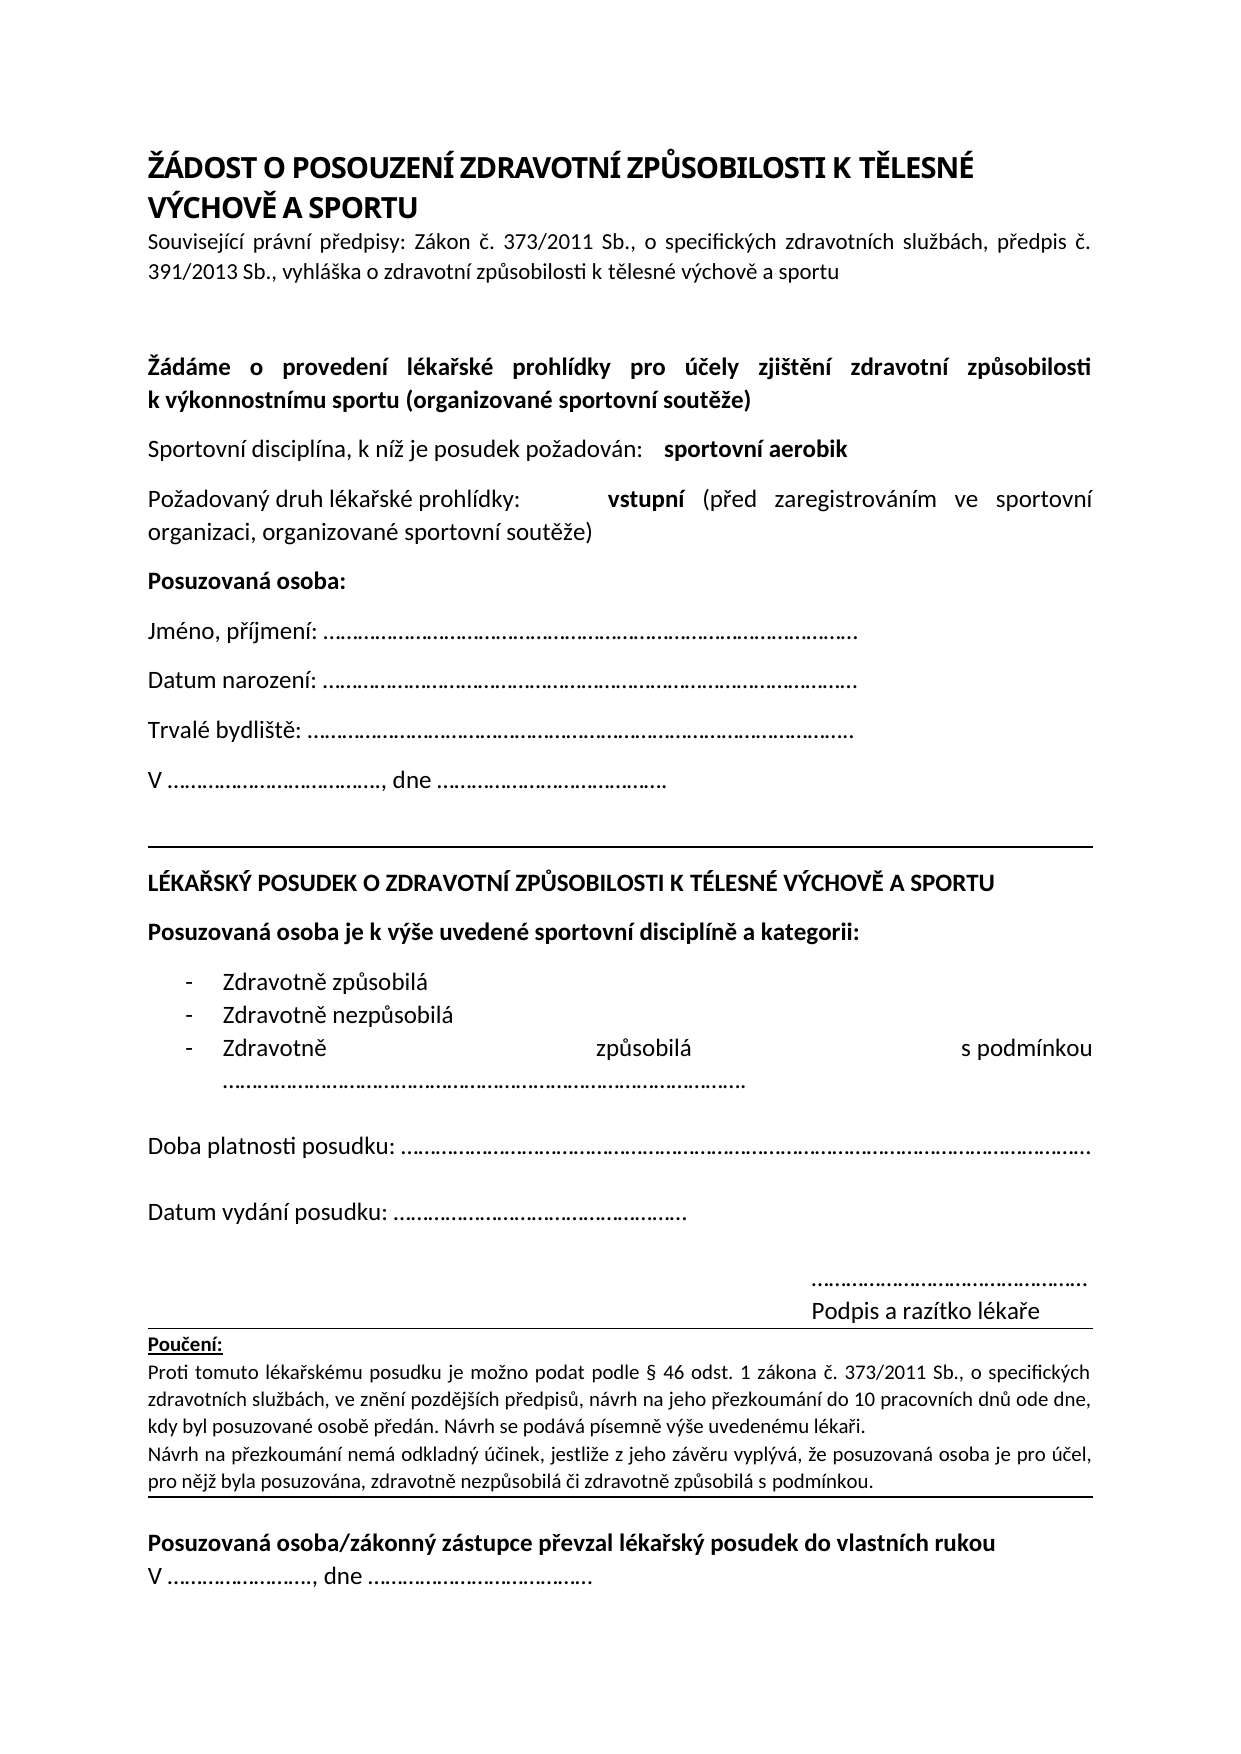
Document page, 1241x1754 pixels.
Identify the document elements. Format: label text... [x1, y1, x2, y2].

text Podpis a razítko lékaře [148, 1295, 1093, 1328]
text Posuzovaná osoba: [148, 566, 1093, 596]
text Datum narození: ………………………………………………………………………………… [148, 665, 1093, 695]
text Poučení: [148, 1332, 1093, 1357]
text Návrh na přezkoumání nemá odkladný účinek, jestliže z jeho závěru vyplývá, že posuzovaná osoba je pro účel, pro nějž byla posuzována, zdravotně nezpůsobilá či zdravotně způsobilá s podmínkou. [148, 1441, 1093, 1496]
list Zdravotně způsobilá [185, 966, 1093, 996]
text V ……………………., dne ………………………………… [148, 1560, 1093, 1590]
list Zdravotně způsobilá s podmínkou ………………………………………………………………………………. [185, 1032, 1093, 1095]
text Datum vydání posudku: …………………………………………… [148, 1196, 1093, 1227]
text V ………………………………., dne …………………………………. [148, 764, 1093, 794]
text Posuzovaná osoba/zákonný zástupce převzal lékařský posudek do vlastních rukou [148, 1527, 1093, 1557]
text LÉKAŘSKÝ POSUDEK O ZDRAVOTNÍ ZPŮSOBILOSTI K TÉLESNÉ VÝCHOVĚ A SPORTU [148, 867, 1093, 897]
text Jméno, příjmení: ………………………………………………………………………………… [148, 615, 1093, 646]
text Související právní předpisy: Zákon č. 373/2011 Sb., o specifických zdravotních službách, předpis č. 391/2013 Sb., vyhláška o zdravotní způsobilosti k tělesné výchově a sportu [148, 227, 1093, 285]
text Proti tomuto lékařskému posudku je možno podat podle § 46 odst. 1 zákona č. 373/2011 Sb., o specifických zdravotních službách, ve znění pozdějších předpisů, návrh na jeho přezkoumání do 10 pracovních dnů ode dne, kdy byl posuzované osobě předán. Návrh se podává písemně výše uvedenému lékaři. [148, 1359, 1093, 1439]
text ………………………………………… [148, 1262, 1093, 1293]
list Zdravotně nezpůsobilá [185, 999, 1093, 1029]
text Doba platnosti posudku: ………………………………………………………………………………………………………… [148, 1130, 1093, 1161]
text Sportovní disciplína, k níž je posudek požadován: sportovní aerobik [148, 433, 1093, 464]
text Posuzovaná osoba je k výše uvedené sportovní disciplíně a kategorii: [148, 916, 1093, 947]
title ŽÁDOST O POSOUZENÍ ZDRAVOTNÍ ZPŮSOBILOSTI K TĚLESNÉ VÝCHOVĚ A SPORTU [148, 148, 1093, 227]
text Trvalé bydliště: ………………………………………………………………………………….. [148, 714, 1093, 745]
text Žádáme o provedení lékařské prohlídky pro účely zjištění zdravotní způsobilosti k výkonnostnímu sportu (organizované sportovní soutěže) [148, 351, 1093, 414]
text Požadovaný druh lékařské prohlídky: vstupní (před zaregistrováním ve sportovní organizaci, organizované sportovní soutěže) [148, 483, 1093, 546]
